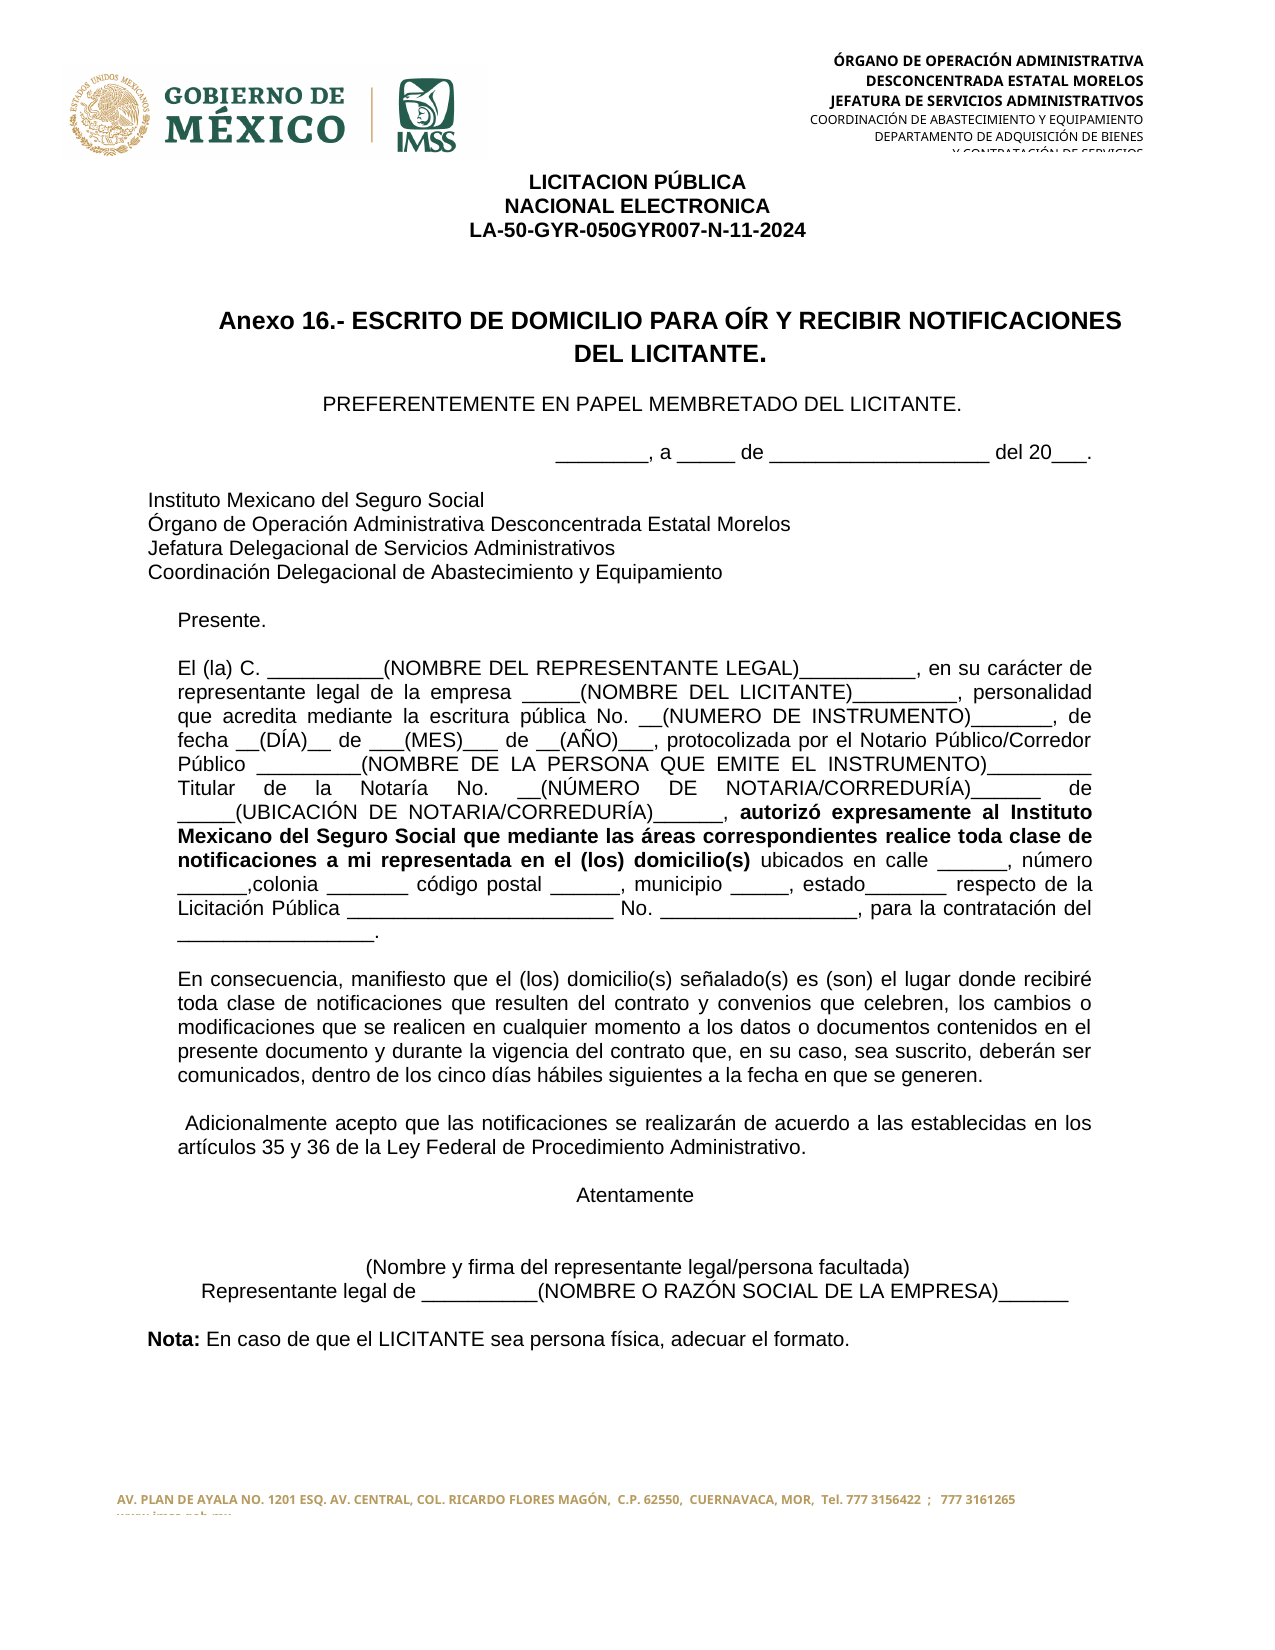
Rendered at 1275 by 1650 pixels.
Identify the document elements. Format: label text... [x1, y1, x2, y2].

text ________, a _____ de ___________________ del 20___. [192, 440, 1093, 464]
text Coordinación Delegacional de Abastecimiento y Equipamiento [148, 560, 1127, 584]
text Órgano de Operación Administrativa Desconcentrada Estatal Morelos [148, 512, 1127, 536]
text Presente. [177, 608, 1093, 632]
picture [58, 63, 489, 159]
text Atentamente [177, 1183, 1093, 1207]
text Jefatura Delegacional de Servicios Administrativos [148, 536, 1127, 560]
subtitle Anexo 16.- ESCRITO DE DOMICILIO PARA OÍR Y RECIBIR NOTIFICACIONES DEL LICITANTE. [213, 306, 1127, 368]
text PREFERENTEMENTE EN PAPEL MEMBRETADO DEL LICITANTE. [192, 392, 1093, 416]
text (Nombre y firma del representante legal/persona facultada) [177, 1255, 1093, 1279]
text Adicionalmente acepto que las notificaciones se realizarán de acuerdo a las establecidas en los artículos 35 y 36 de la Ley Federal de Procedimiento Administrativo. [177, 1111, 1093, 1159]
text En consecuencia, manifiesto que el (los) domicilio(s) señalado(s) es (son) el lugar donde recibiré toda clase de notificaciones que resulten del contrato y convenios que celebren, los cambios o modificaciones que se realicen en cualquier momento a los datos o documentos contenidos en el presente documento y durante la vigencia del contrato que, en su caso, sea suscrito, deberán ser comunicados, dentro de los cinco días hábiles siguientes a la fecha en que se generen. [177, 967, 1093, 1087]
text El (la) C. __________(NOMBRE DEL REPRESENTANTE LEGAL)__________, en su carácter de representante legal de la empresa _____(NOMBRE DEL LICITANTE)_________, personalidad que acredita mediante la escritura pública No. __(NUMERO DE INSTRUMENTO)_______, de fecha __(DÍA)__ de ___(MES)___ de __(AÑO)___, protocolizada por el Notario Público/Corredor Público _________(NOMBRE DE LA PERSONA QUE EMITE EL INSTRUMENTO)_________ Titular de la Notaría No. __(NÚMERO DE NOTARIA/CORREDURÍA)______ de _____(UBICACIÓN DE NOTARIA/CORREDURÍA)______, autorizó expresamente al Instituto Mexicano del Seguro Social que mediante las áreas correspondientes realice toda clase de notificaciones a mi representada en el (los) domicilio(s) ubicados en calle ______, número ______,colonia _______ código postal ______, municipio _____, estado_______ respecto de la Licitación Pública _______________________ No. _________________, para la contratación del _________________. [177, 656, 1093, 943]
text Instituto Mexicano del Seguro Social [148, 488, 1127, 512]
text Nota: En caso de que el LICITANTE sea persona física, adecuar el formato. [147, 1327, 1098, 1351]
text Representante legal de __________(NOMBRE O RAZÓN SOCIAL DE LA EMPRESA)______ [177, 1279, 1093, 1303]
